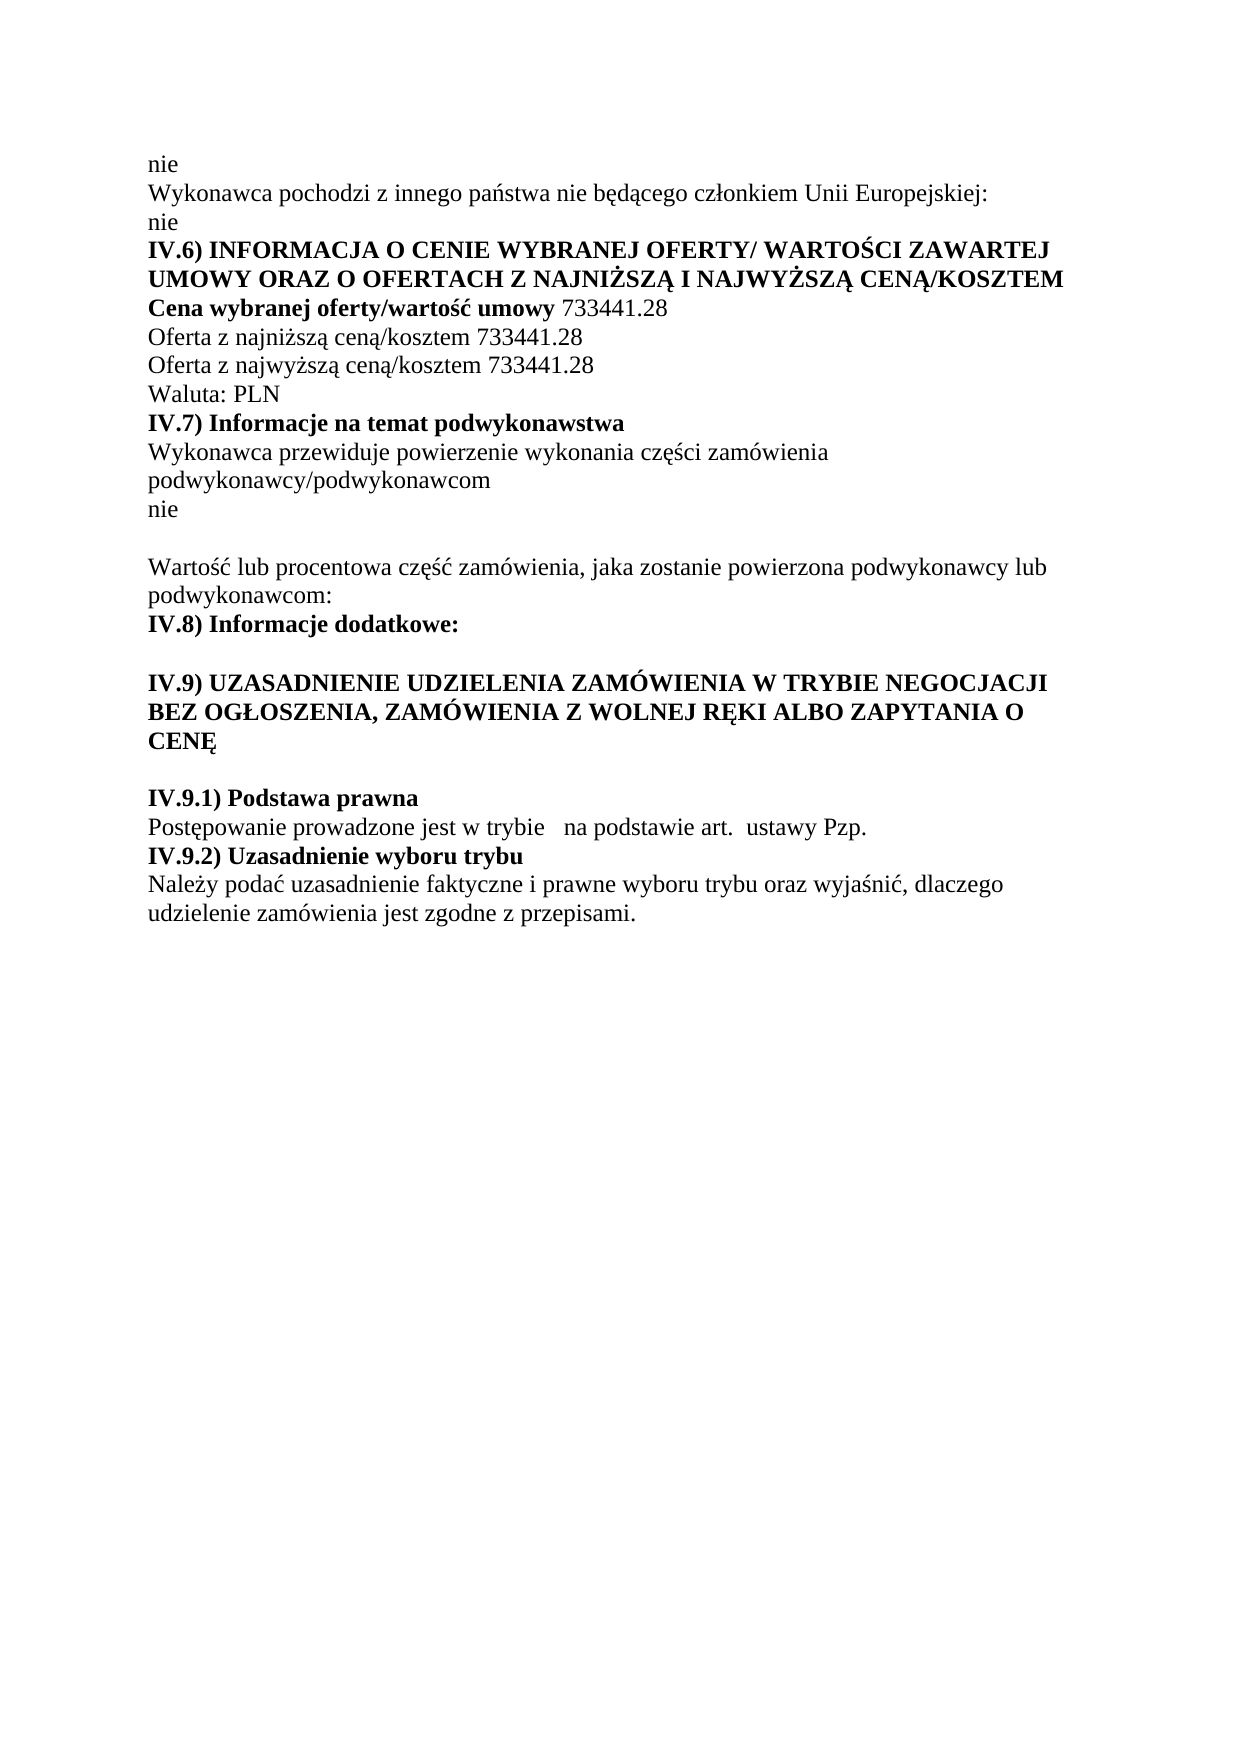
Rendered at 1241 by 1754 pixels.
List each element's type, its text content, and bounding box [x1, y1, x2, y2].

text IV.9.2) Uzasadnienie wyboru trybu [148, 841, 1093, 869]
text IV.9.1) Podstawa prawna [148, 783, 1093, 812]
text IV.9) UZASADNIENIE UDZIELENIA ZAMÓWIENIA W TRYBIE NEGOCJACJI BEZ OGŁOSZENIA, ZAMÓWIENIA Z WOLNEJ RĘKI ALBO ZAPYTANIA O CENĘ [148, 668, 1093, 754]
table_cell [146, 148, 1091, 639]
text Należy podać uzasadnienie faktyczne i prawne wyboru trybu oraz wyjaśnić, dlaczego udzielenie zamówienia jest zgodne z przepisami. [148, 869, 1093, 927]
text Postępowanie prowadzone jest w trybie na podstawie art. ustawy Pzp. [148, 812, 1093, 841]
